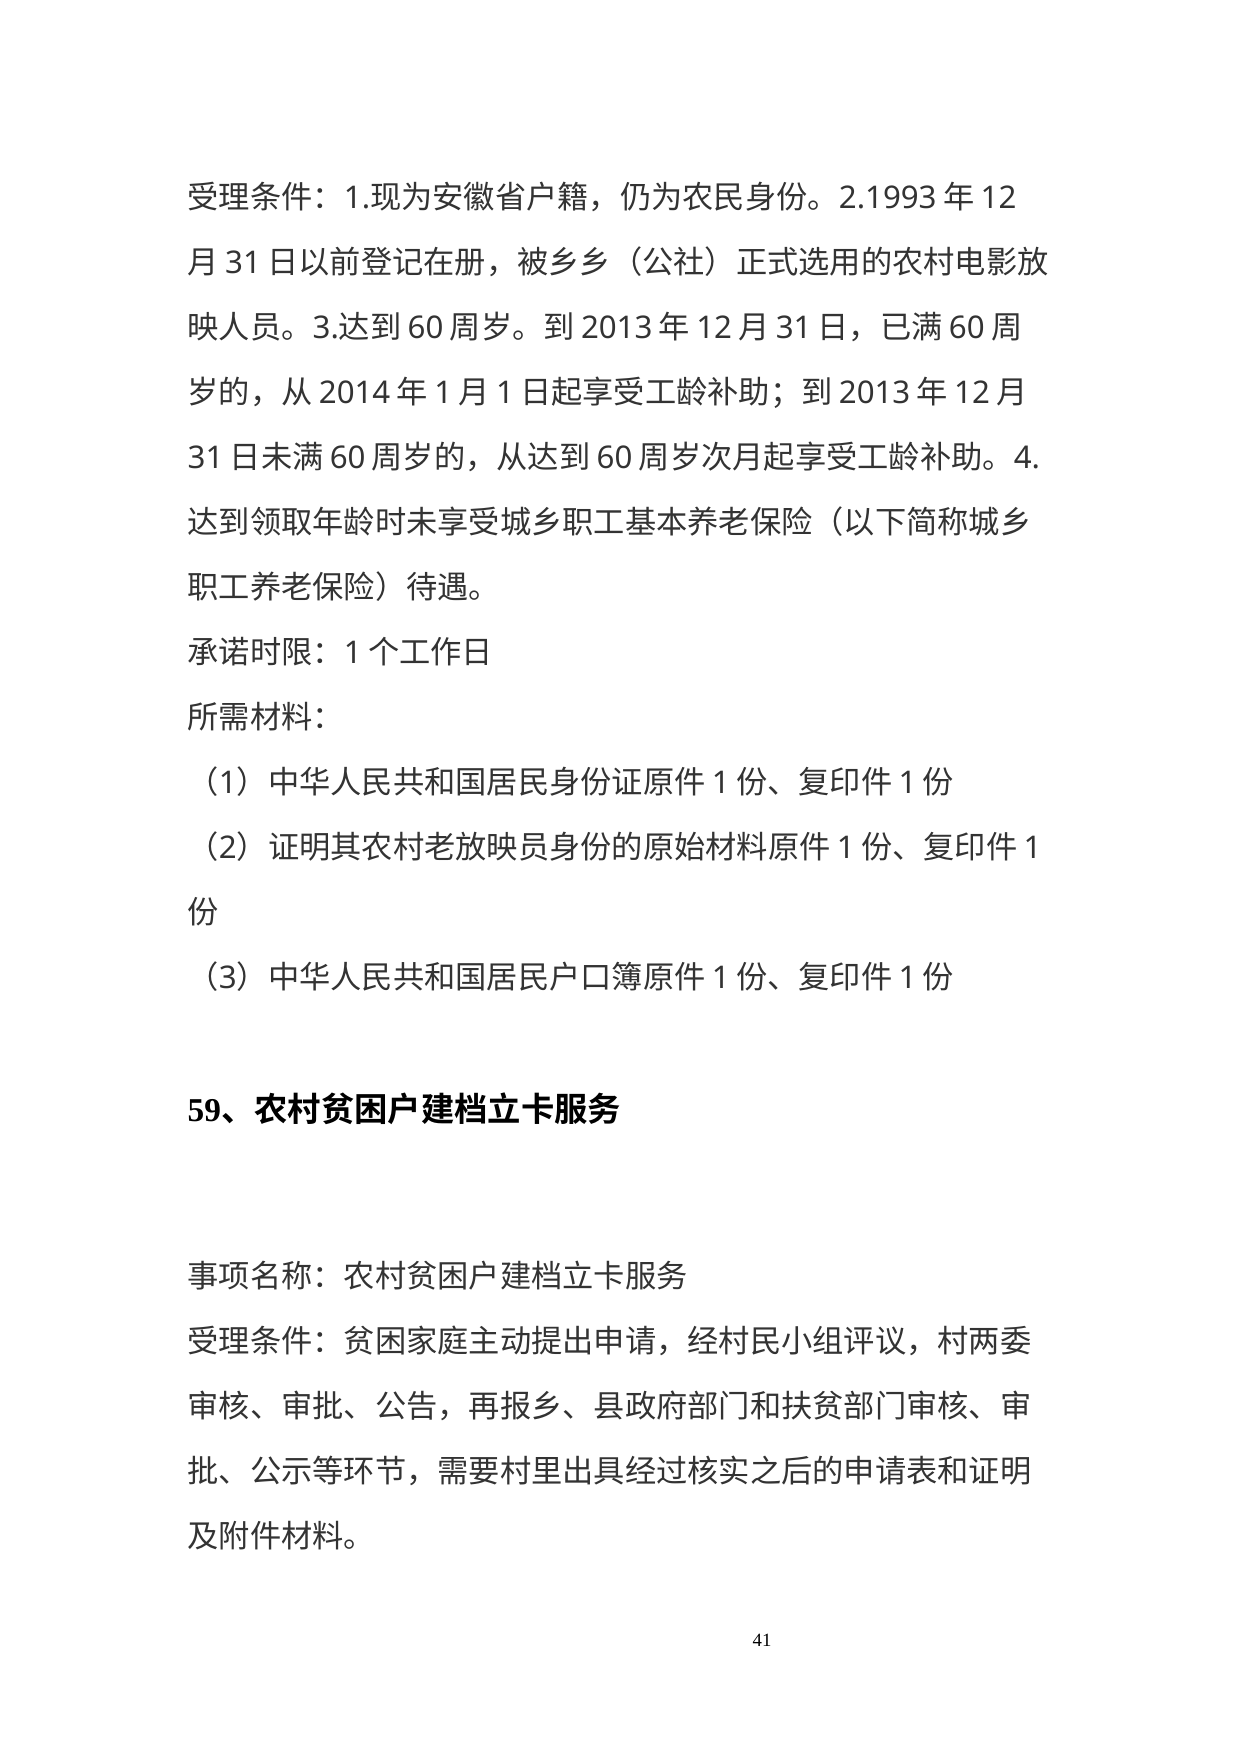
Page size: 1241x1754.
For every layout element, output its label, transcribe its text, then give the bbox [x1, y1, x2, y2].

list 证明其农村老放映员身份的原始材料原件1份、复印件1份 [187, 812, 1053, 942]
subtitle 59、农村贫困户建档立卡服务 [187, 1075, 1053, 1140]
list 中华人民共和国居民身份证原件1份、复印件1份 [187, 747, 1053, 812]
list 事项名称：农村贫困户建档立卡服务 [187, 1242, 1053, 1307]
list 中华人民共和国居民户口簿原件1份、复印件1份 [187, 942, 1053, 1007]
list 受理条件：1.现为安徽省户籍，仍为农民身份。2.1993年12月31日以前登记在册，被乡乡（公社）正式选用的农村电影放映人员。3.达到60周岁。到2013年12月31日，已满60周岁的，从2014年1月1日起享受工龄补助；到2013年12月31日未满60周岁的，从达到60周岁次月起享受工龄补助。4.达到领取年龄时未享受城乡职工基本养老保险（以下简称城乡职工养老保险）待遇。 [187, 162, 1053, 617]
list 承诺时限：1个工作日 [187, 617, 1053, 682]
list 所需材料： [187, 682, 1053, 747]
list 受理条件：贫困家庭主动提出申请，经村民小组评议，村两委审核、审批、公告，再报乡、县政府部门和扶贫部门审核、审批、公示等环节，需要村里出具经过核实之后的申请表和证明及附件材料。 [187, 1307, 1053, 1567]
